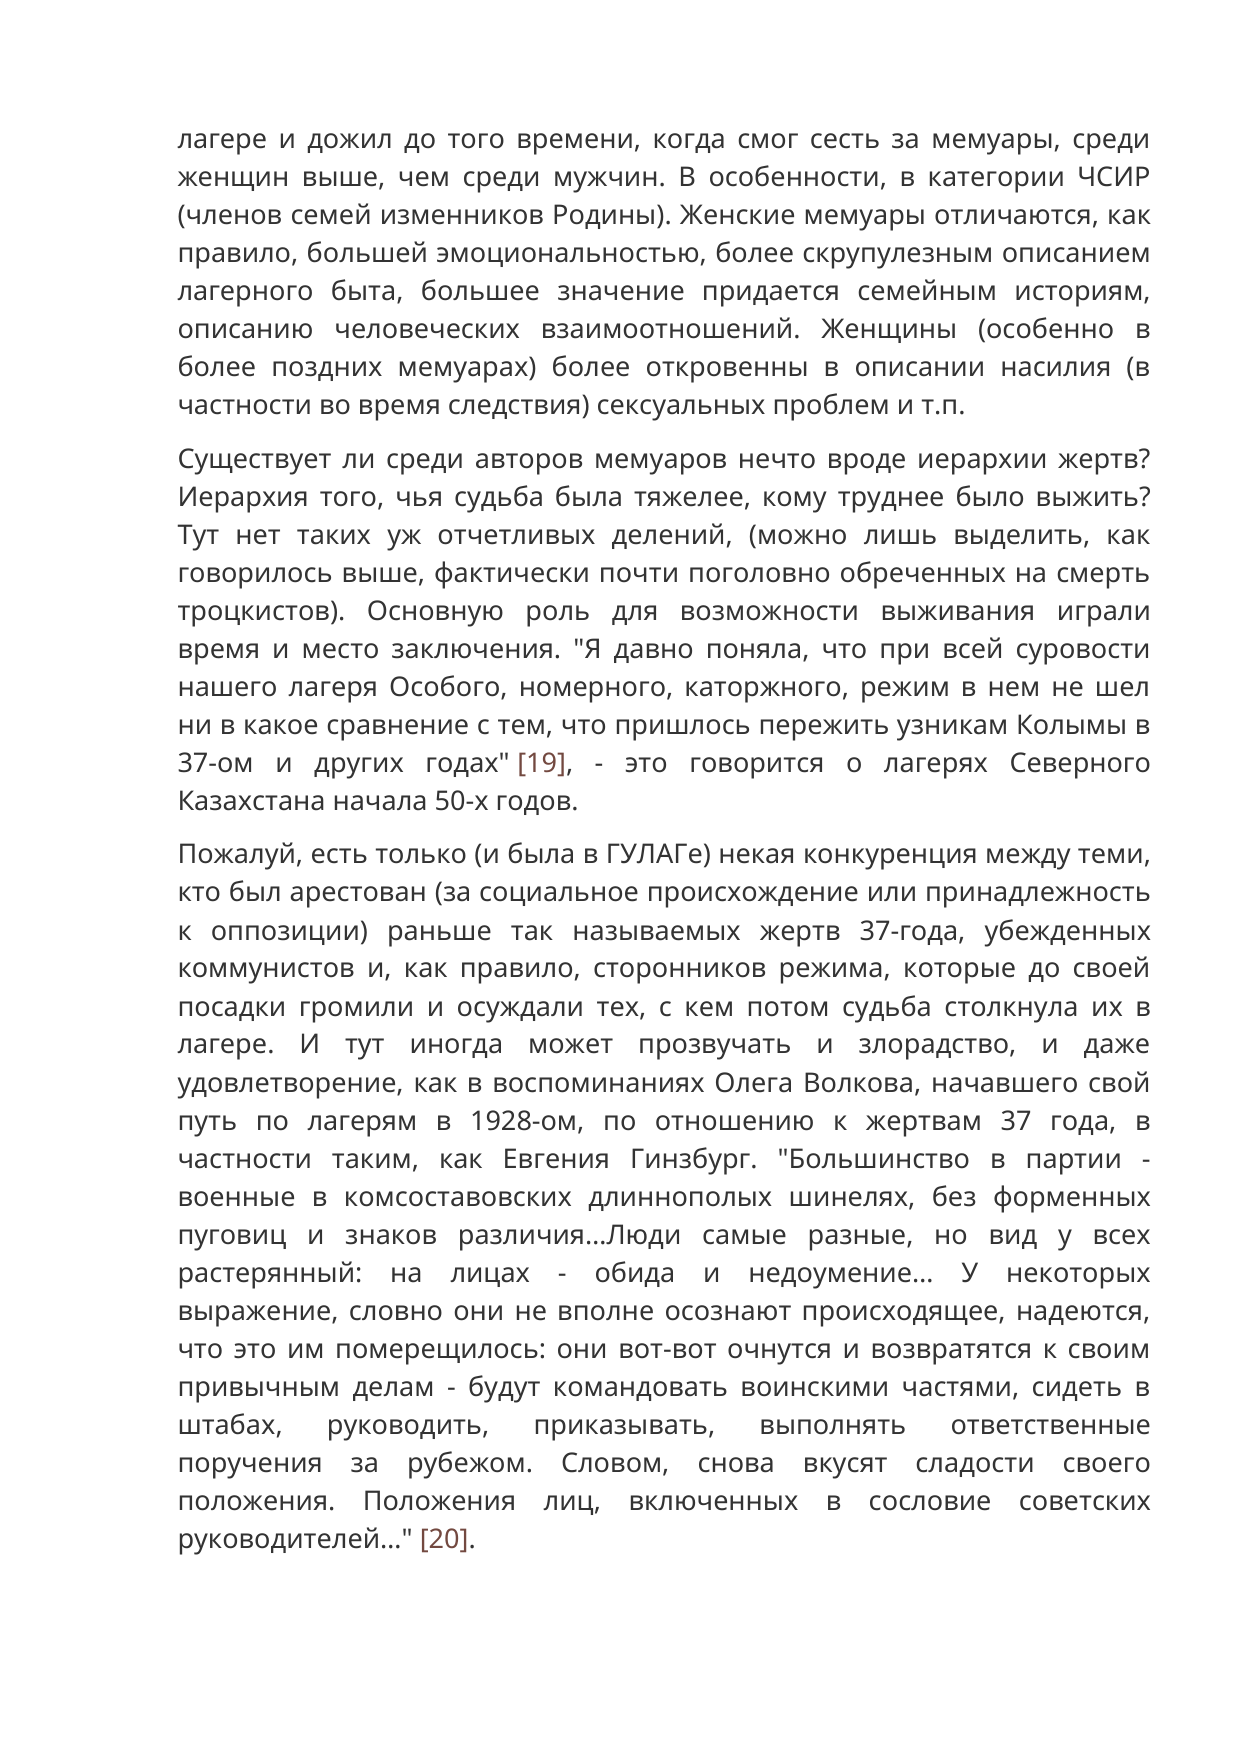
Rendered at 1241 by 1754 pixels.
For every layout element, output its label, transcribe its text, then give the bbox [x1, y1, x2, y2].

text Существует ли среди авторов мемуаров нечто вроде иерархии жертв? Иерархия того, чья судьба была тяжелее, кому труднее было выжить? Тут нет таких уж отчетливых делений, (можно лишь выделить, как говорилось выше, фактически почти поголовно обреченных на смерть троцкистов). Основную роль для возможности выживания играли время и место заключения. "Я давно поняла, что при всей суровости нашего лагеря Особого, номерного, каторжного, режим в нем не шел ни в какое сравнение с тем, что пришлось пережить узникам Колымы в 37-ом и других годах" [19], - это говорится о лагерях Северного Казахстана начала 50-х годов. [177, 438, 1152, 818]
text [177, 118, 1152, 422]
text Пожалуй, есть только (и была в ГУЛАГе) некая конкуренция между теми, кто был арестован (за социальное происхождение или принадлежность к оппозиции) раньше так называемых жертв 37-года, убежденных коммунистов и, как правило, сторонников режима, которые до своей посадки громили и осуждали тех, с кем потом судьба столкнула их в лагере. И тут иногда может прозвучать и злорадство, и даже удовлетворение, как в воспоминаниях Олега Волкова, начавшего свой путь по лагерям в 1928-ом, по отношению к жертвам 37 года, в частности таким, как Евгения Гинзбург. "Большинство в партии - военные в комсоставовских длиннополых шинелях, без форменных пуговиц и знаков различия…Люди самые разные, но вид у всех растерянный: на лицах - обида и недоумение… У некоторых выражение, словно они не вполне осознают происходящее, надеются, что это им померещилось: они вот-вот очнутся и возвратятся к своим привычным делам - будут командовать воинскими частями, сидеть в штабах, руководить, приказывать, выполнять ответственные поручения за рубежом. Словом, снова вкусят сладости своего положения. Положения лиц, включенных в сословие советских руководителей…" [20]. [177, 834, 1152, 1556]
